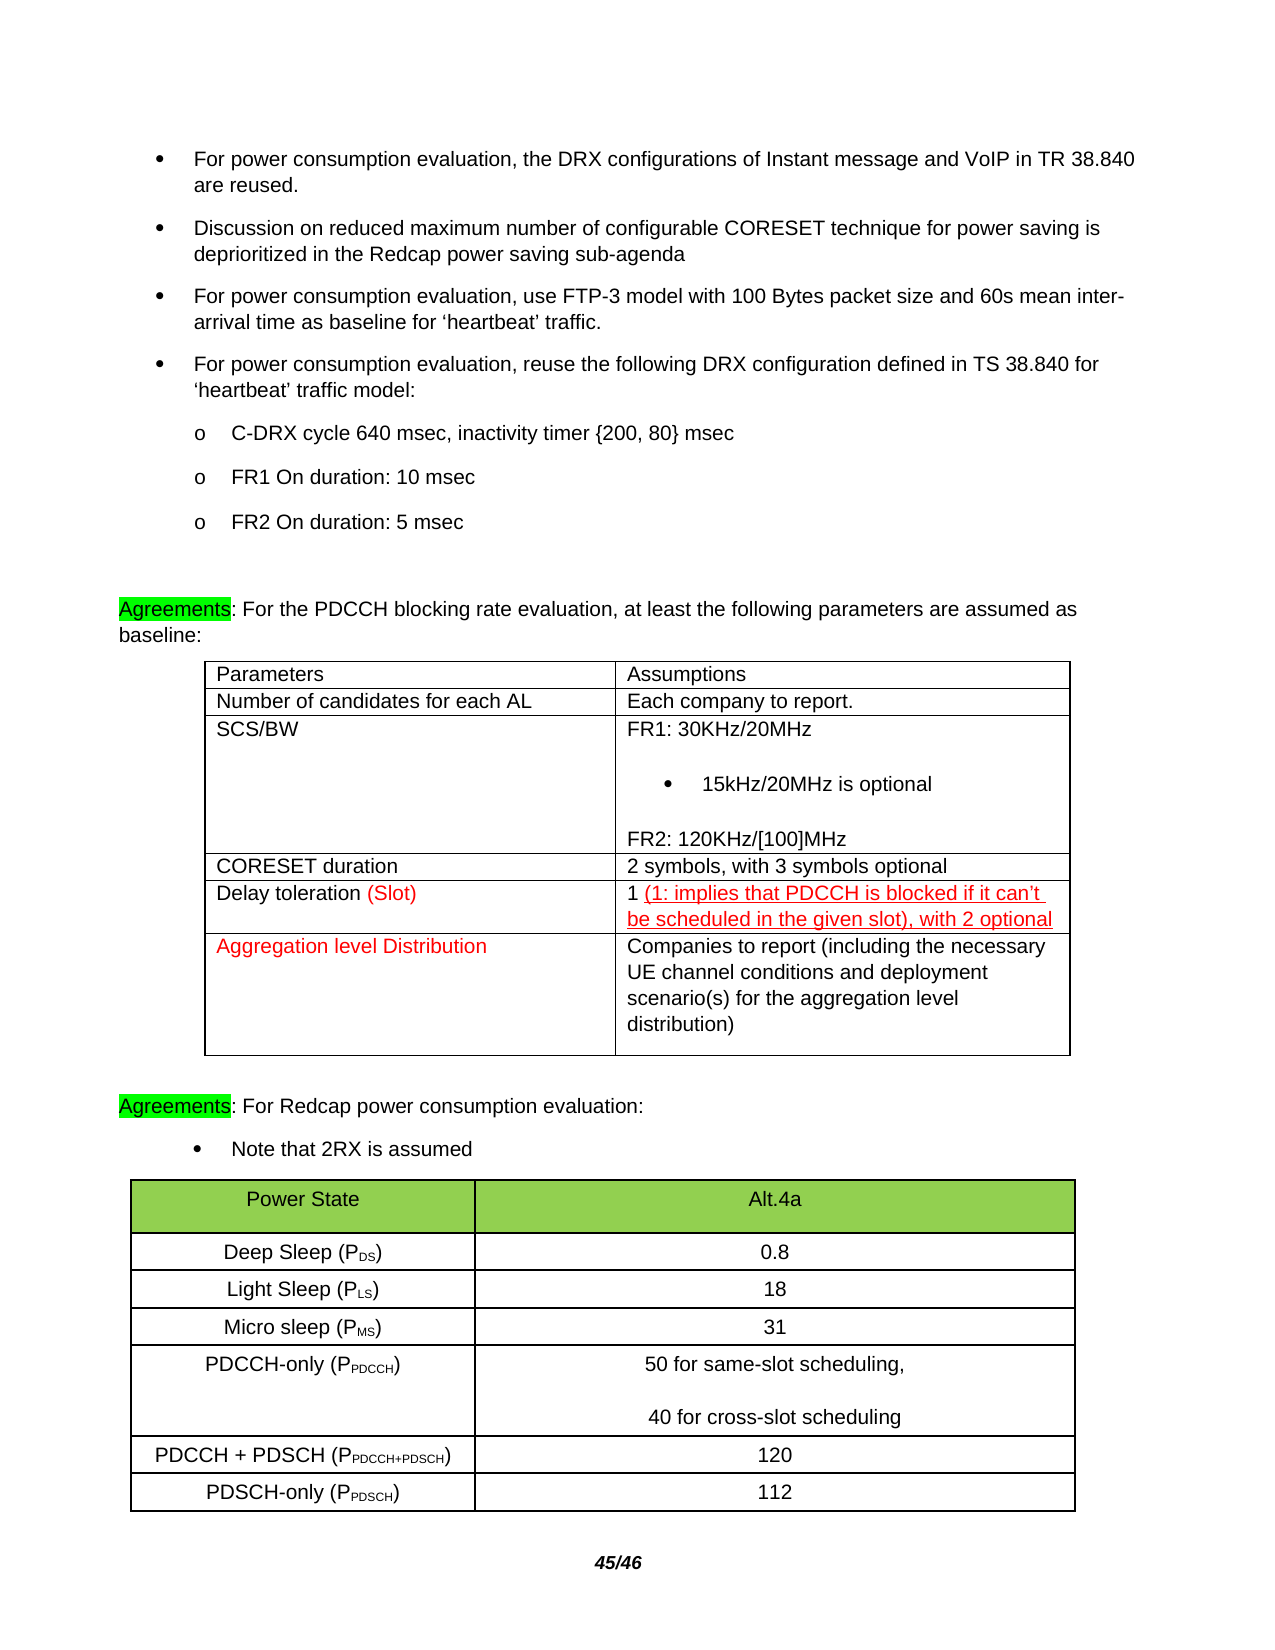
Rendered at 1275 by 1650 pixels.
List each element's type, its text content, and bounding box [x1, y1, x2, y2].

list For power consumption evaluation, use FTP-3 model with 100 Bytes packet size and 60s mean inter-arrival time as baseline for ‘heartbeat’ traffic. [156, 284, 1156, 334]
list For power consumption evaluation, the DRX configurations of Instant message and VoIP in TR 38.840 are reused. [156, 147, 1156, 197]
table_cell 1 (1: implies that PDCCH is blocked if it can’t be scheduled in the given slot), with 2 optional [616, 881, 1069, 933]
table_cell PDCCH + PDSCH (PPDCCH+PDSCH) [132, 1437, 474, 1472]
table_cell 2 symbols, with 3 symbols optional [616, 854, 1069, 880]
table_cell 18 [476, 1271, 1074, 1307]
table_cell PDCCH-only (PPDCCH) [132, 1346, 474, 1435]
table_cell Aggregation level Distribution [206, 934, 615, 1055]
table_cell Delay toleration (Slot) [206, 881, 615, 933]
table_header Parameters [206, 662, 615, 688]
table_header Assumptions [616, 662, 1069, 688]
list FR1 On duration: 10 msec [193, 465, 1156, 491]
table_cell Each company to report. [616, 689, 1069, 715]
table_cell 112 [476, 1474, 1074, 1509]
list FR2 On duration: 5 msec [193, 510, 1156, 536]
table_header Alt.4a [476, 1181, 1074, 1232]
table_header Power State [132, 1181, 474, 1232]
list C-DRX cycle 640 msec, inactivity timer {200, 80} msec [193, 421, 1156, 447]
list Note that 2RX is assumed [193, 1137, 1156, 1161]
table_cell Micro sleep (PMS) [132, 1309, 474, 1344]
table_cell Deep Sleep (PDS) [132, 1234, 474, 1269]
list For power consumption evaluation, reuse the following DRX configuration defined in TS 38.840 for ‘heartbeat’ traffic model: [156, 352, 1156, 402]
list Discussion on reduced maximum number of configurable CORESET technique for power saving is deprioritized in the Redcap power saving sub-agenda [156, 215, 1156, 265]
table_cell CORESET duration [206, 854, 615, 880]
table_cell Light Sleep (PLS) [132, 1271, 474, 1307]
table_cell 50 for same-slot scheduling, 40 for cross-slot scheduling [476, 1346, 1074, 1435]
table_cell Companies to report (including the necessary UE channel conditions and deployment scenario(s) for the aggregation level distribution) [616, 934, 1069, 1055]
table_cell Number of candidates for each AL [206, 689, 615, 715]
table_cell 31 [476, 1309, 1074, 1344]
table_cell SCS/BW [206, 716, 615, 853]
table_cell FR1: 30KHz/20MHz 15kHz/20MHz is optional FR2: 120KHz/[100]MHz [616, 716, 1069, 853]
table_cell 0.8 [476, 1234, 1074, 1269]
text Agreements: For the PDCCH blocking rate evaluation, at least the following parameters are assumed as baseline: [118, 597, 1156, 646]
text Agreements: For Redcap power consumption evaluation: [231, 1094, 1156, 1118]
table_cell 120 [476, 1437, 1074, 1472]
table_cell PDSCH-only (PPDSCH) [132, 1474, 474, 1509]
